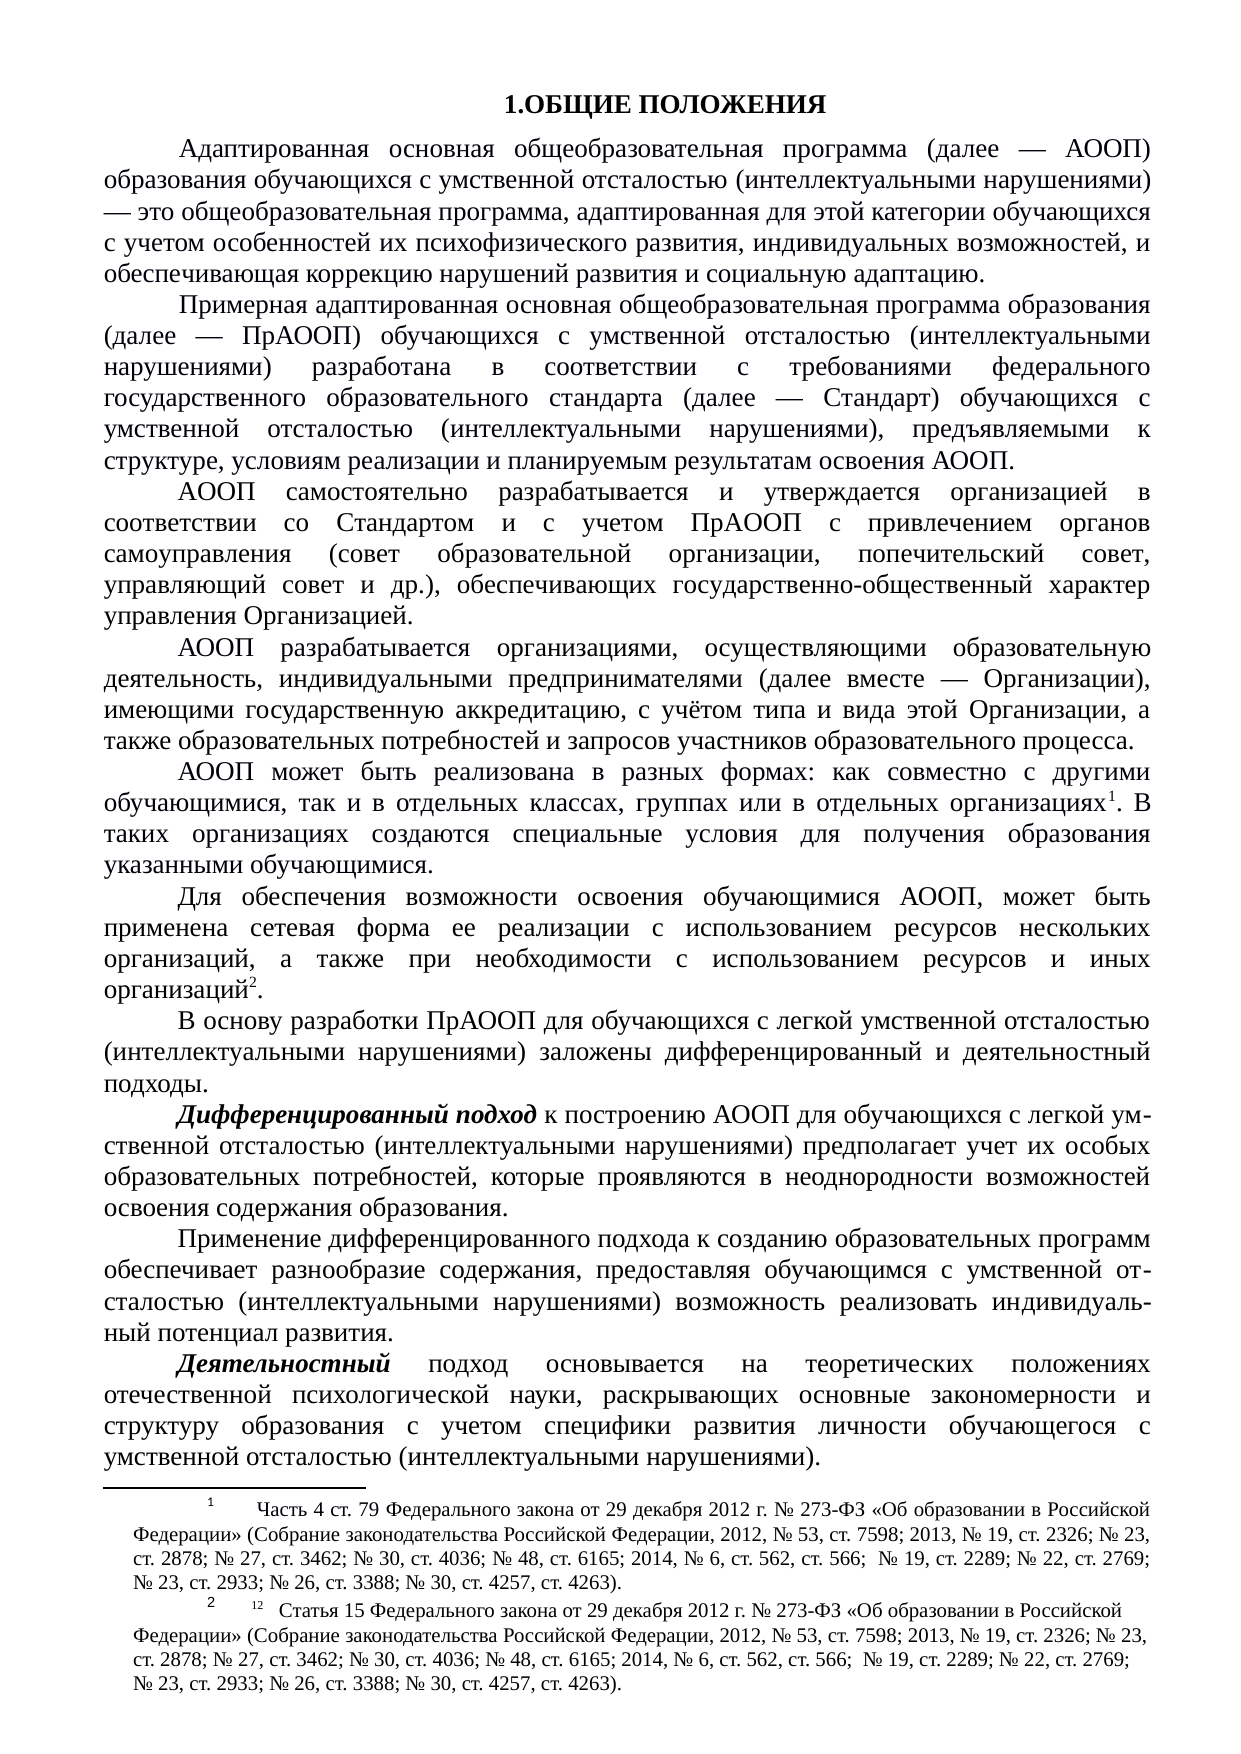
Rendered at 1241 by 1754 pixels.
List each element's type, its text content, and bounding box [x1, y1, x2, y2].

text Применение дифференцированного подхода к созданию образовательных программ обеспечивает разнообразие содержания, предоставляя обучающимся с умственной отсталостью (интеллектуальными нарушениями) возможность реализовать индивидуальный потенциал развития. [103, 1222, 1152, 1347]
text Дифференцированный подход к построению АООП для обучающихся с легкой умственной отсталостью (интеллектуальными нарушениями) предполагает учет их особых образовательных потребностей, которые проявляются в неоднородности возможностей освоения содержания образования. [103, 1098, 1152, 1222]
text АООП самостоятельно разрабатывается и утверждается организацией в соответствии со Стандартом и с учетом ПрАООП с привлечением органов самоуправления (совет образовательной организации, попечительский совет, управляющий совет и др.), обеспечивающих государственно-общественный характер управления Организацией. [103, 475, 1152, 631]
text Адаптированная основная общеобразовательная программа (далее ― АООП) образования обучающихся с умственной отсталостью (интеллектуальными нарушениями) ― это общеобразовательная программа, адаптированная для этой категории обучающихся с учетом особенностей их психофизического развития, индивидуальных возможностей, и обеспечивающая коррекцию нарушений развития и социальную адаптацию. [103, 132, 1152, 288]
text АООП разрабатывается организациями, осуществляющими образовательную деятельность, индивидуальными предпринимателями (далее вместе — Организации), имеющими государственную аккредитацию, с учётом типа и вида этой Организации, а также образовательных потребностей и запросов участников образовательного процесса. [103, 631, 1152, 755]
text 1.ОБЩИЕ ПОЛОЖЕНИЯ [103, 89, 1152, 120]
text Деятельностный подход основывается на теоретических положениях отечественной психологической науки, раскрывающих основные закономерности и структуру образования с учетом специфики развития личности обучающегося с умственной отсталостью (интеллектуальными нарушениями). [103, 1347, 1152, 1472]
text Для обеспечения возможности освоения обучающимися АООП, может быть применена сетевая форма ее реализации с использованием ресурсов нескольких организаций, а также при необходимости с использованием ресурсов и иных организаций. [103, 880, 1152, 1004]
text АООП может быть реализована в разных формах: как совместно с другими обучающимися, так и в отдельных классах, группах или в отдельных организациях. В таких организациях создаются специальные условия для получения образования указанными обучающимися. [103, 755, 1152, 880]
text В основу разработки ПрАООП для обучающихся с легкой умственной отсталостью (интеллектуальными нарушениями) заложены дифференцированный и деятельностный подходы. [103, 1004, 1152, 1098]
text Примерная адаптированная основная общеобразовательная программа образования (далее ― ПрАООП) обучающихся с умственной отсталостью (интеллектуальными нарушениями) разработана в соответствии с требованиями федерального государственного образовательного стандарта (далее ― Стандарт) обучающихся с умственной отсталостью (интеллектуальными нарушениями), предъявляемыми к структуре, условиям реализации и планируемым результатам освоения АООП. [103, 288, 1152, 475]
